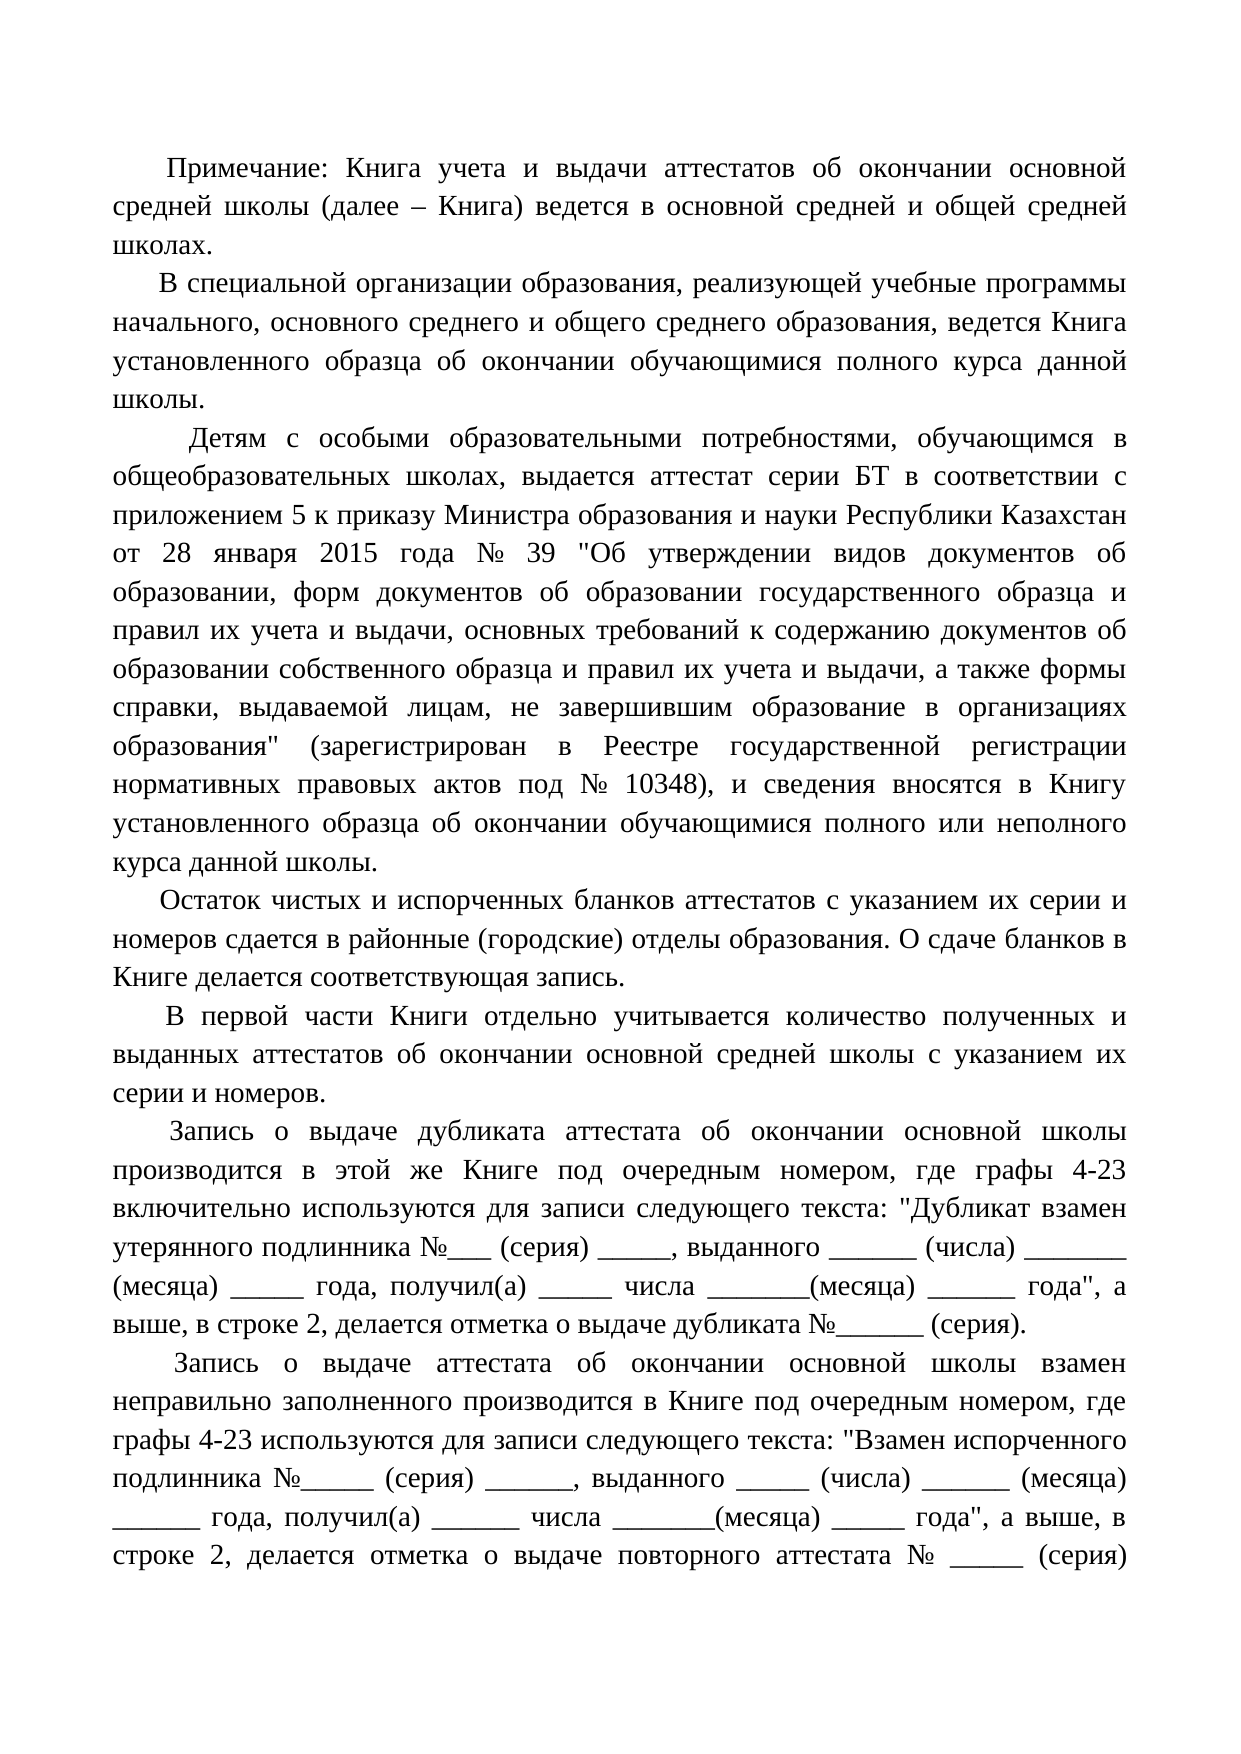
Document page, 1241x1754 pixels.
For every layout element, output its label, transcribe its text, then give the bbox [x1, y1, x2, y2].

text В первой части Книги отдельно учитывается количество полученных и выданных аттестатов об окончании основной средней школы с указанием их серии и номеров. [112, 998, 1128, 1108]
text Детям с особыми образовательными потребностями, обучающимся в общеобразовательных школах, выдается аттестат серии БТ в соответствии с приложением 5 к приказу Министра образования и науки Республики Казахстан от 28 января 2015 года № 39 "Об утверждении видов документов об образовании, форм документов об образовании государственного образца и правил их учета и выдачи, основных требований к содержанию документов об образовании собственного образца и правил их учета и выдачи, а также формы справки, выдаваемой лицам, не завершившим образование в организациях образования" (зарегистрирован в Реестре государственной регистрации нормативных правовых актов под № 10348), и сведения вносятся в Книгу установленного образца об окончании обучающимися полного или неполного курса данной школы. [112, 420, 1128, 877]
text В специальной организации образования, реализующей учебные программы начального, основного среднего и общего среднего образования, ведется Книга установленного образца об окончании обучающимися полного курса данной школы. [112, 266, 1128, 415]
text Запись о выдаче дубликата аттестата об окончании основной школы производится в этой же Книге под очередным номером, где графы 4-23 включительно используются для записи следующего текста: "Дубликат взамен утерянного подлинника №___ (серия) _____, выданного ______ (числа) _______ (месяца) _____ года, получил(а) _____ числа _______(месяца) ______ года", а выше, в строке 2, делается отметка о выдаче дубликата №______ (серия). [112, 1113, 1128, 1340]
text Остаток чистых и испорченных бланков аттестатов с указанием их серии и номеров сдается в районные (городские) отделы образования. О сдаче бланков в Книге делается соответствующая запись. [112, 882, 1128, 993]
text Примечание: Книга учета и выдачи аттестатов об окончании основной средней школы (далее – Книга) ведется в основной средней и общей средней школах. [112, 150, 1128, 261]
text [112, 1345, 1128, 1571]
